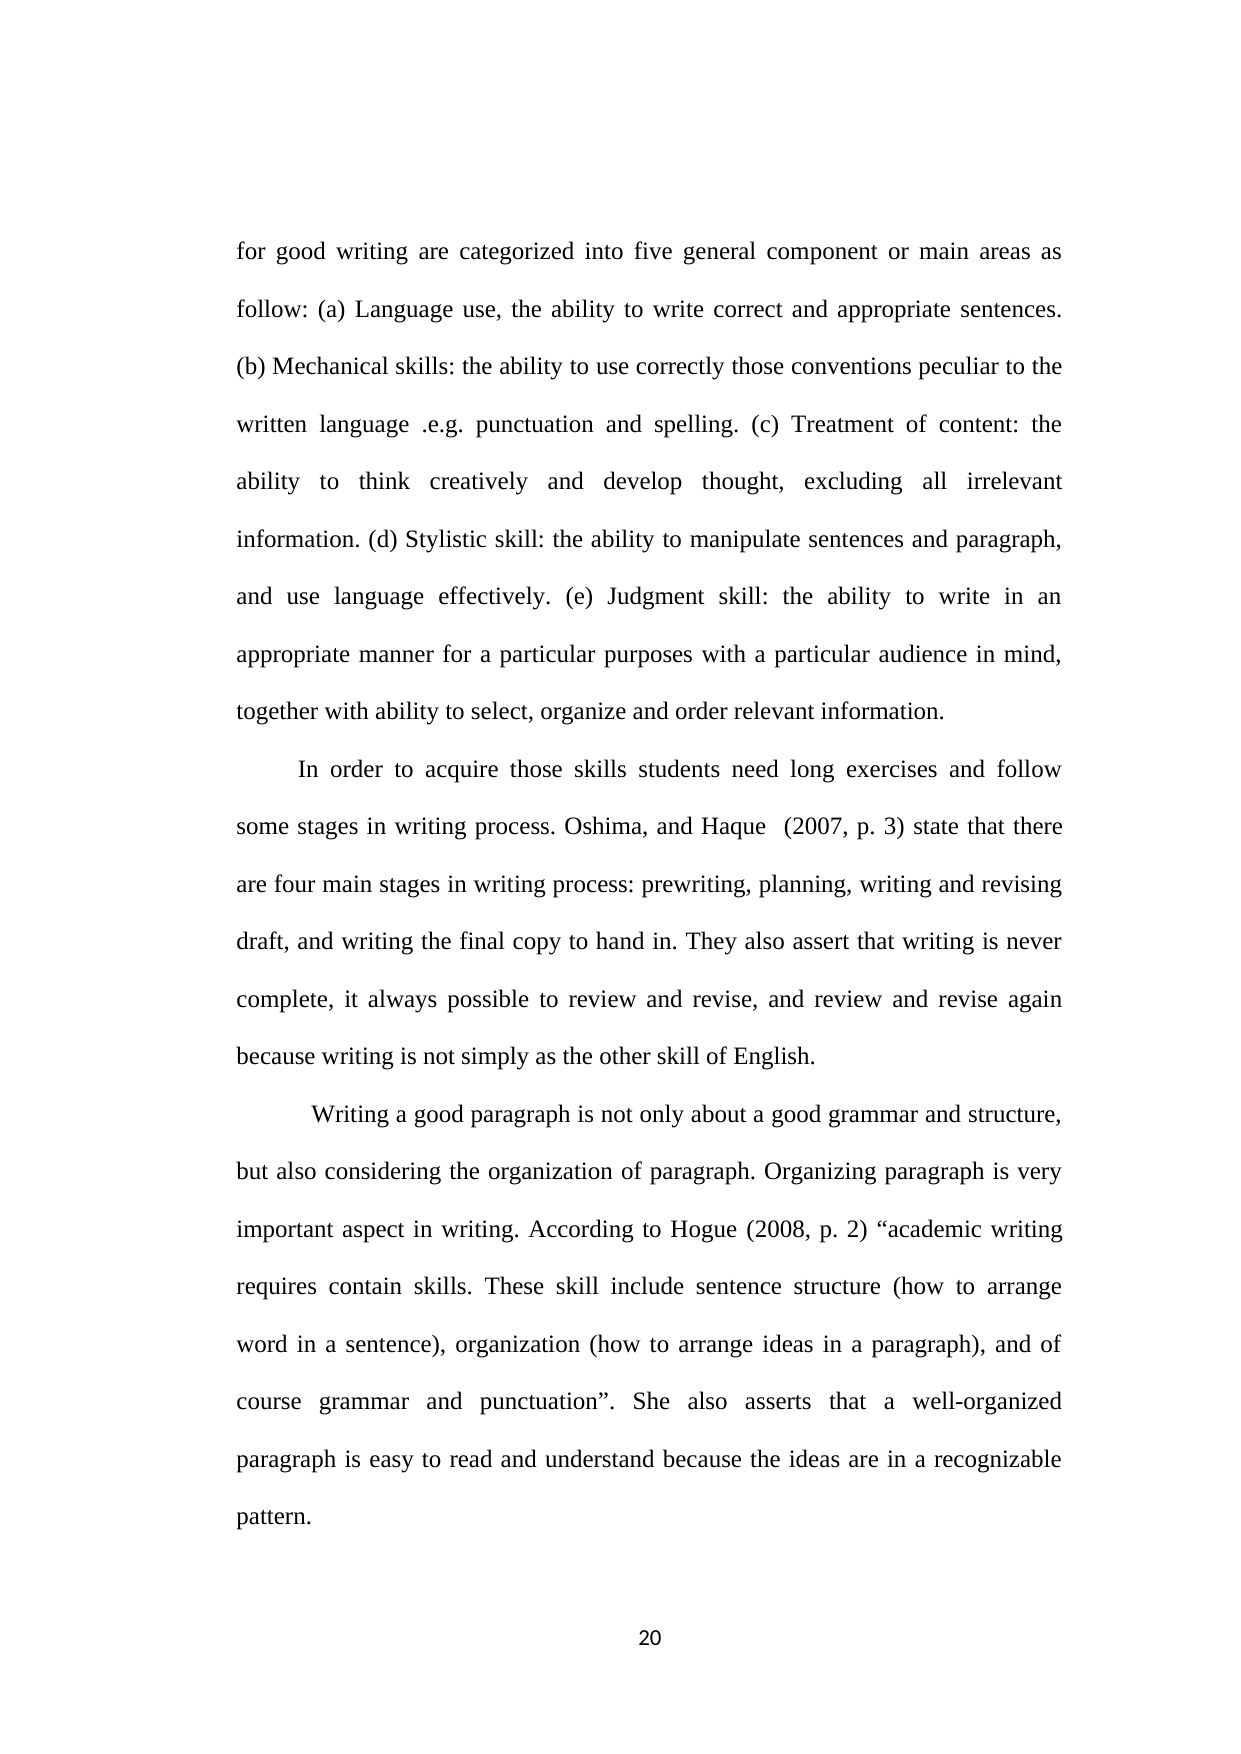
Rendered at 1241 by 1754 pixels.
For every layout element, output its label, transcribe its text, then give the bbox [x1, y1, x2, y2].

text Writing a good paragraph is not only about a good grammar and structure, but also considering the organization of paragraph. Organizing paragraph is very important aspect in writing. According to Hogue “academic writing requires contain skills. These skill include sentence structure (how to arrange word in a sentence), organization (how to arrange ideas in a paragraph), and of course grammar and punctuation”. She also asserts that a well-organized paragraph is easy to read and understand because the ideas are in a recognizable pattern. [236, 1099, 1063, 1530]
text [236, 236, 1063, 725]
list In order to acquire those skills students need long exercises and follow some stages in writing process. Oshima, and Haque state that there are four main stages in writing process: prewriting, planning, writing and revising draft, and writing the final copy to hand in. They also assert that writing is never complete, it always possible to review and revise, and review and revise again because writing is not simply as the other skill of English. [236, 754, 1063, 1070]
